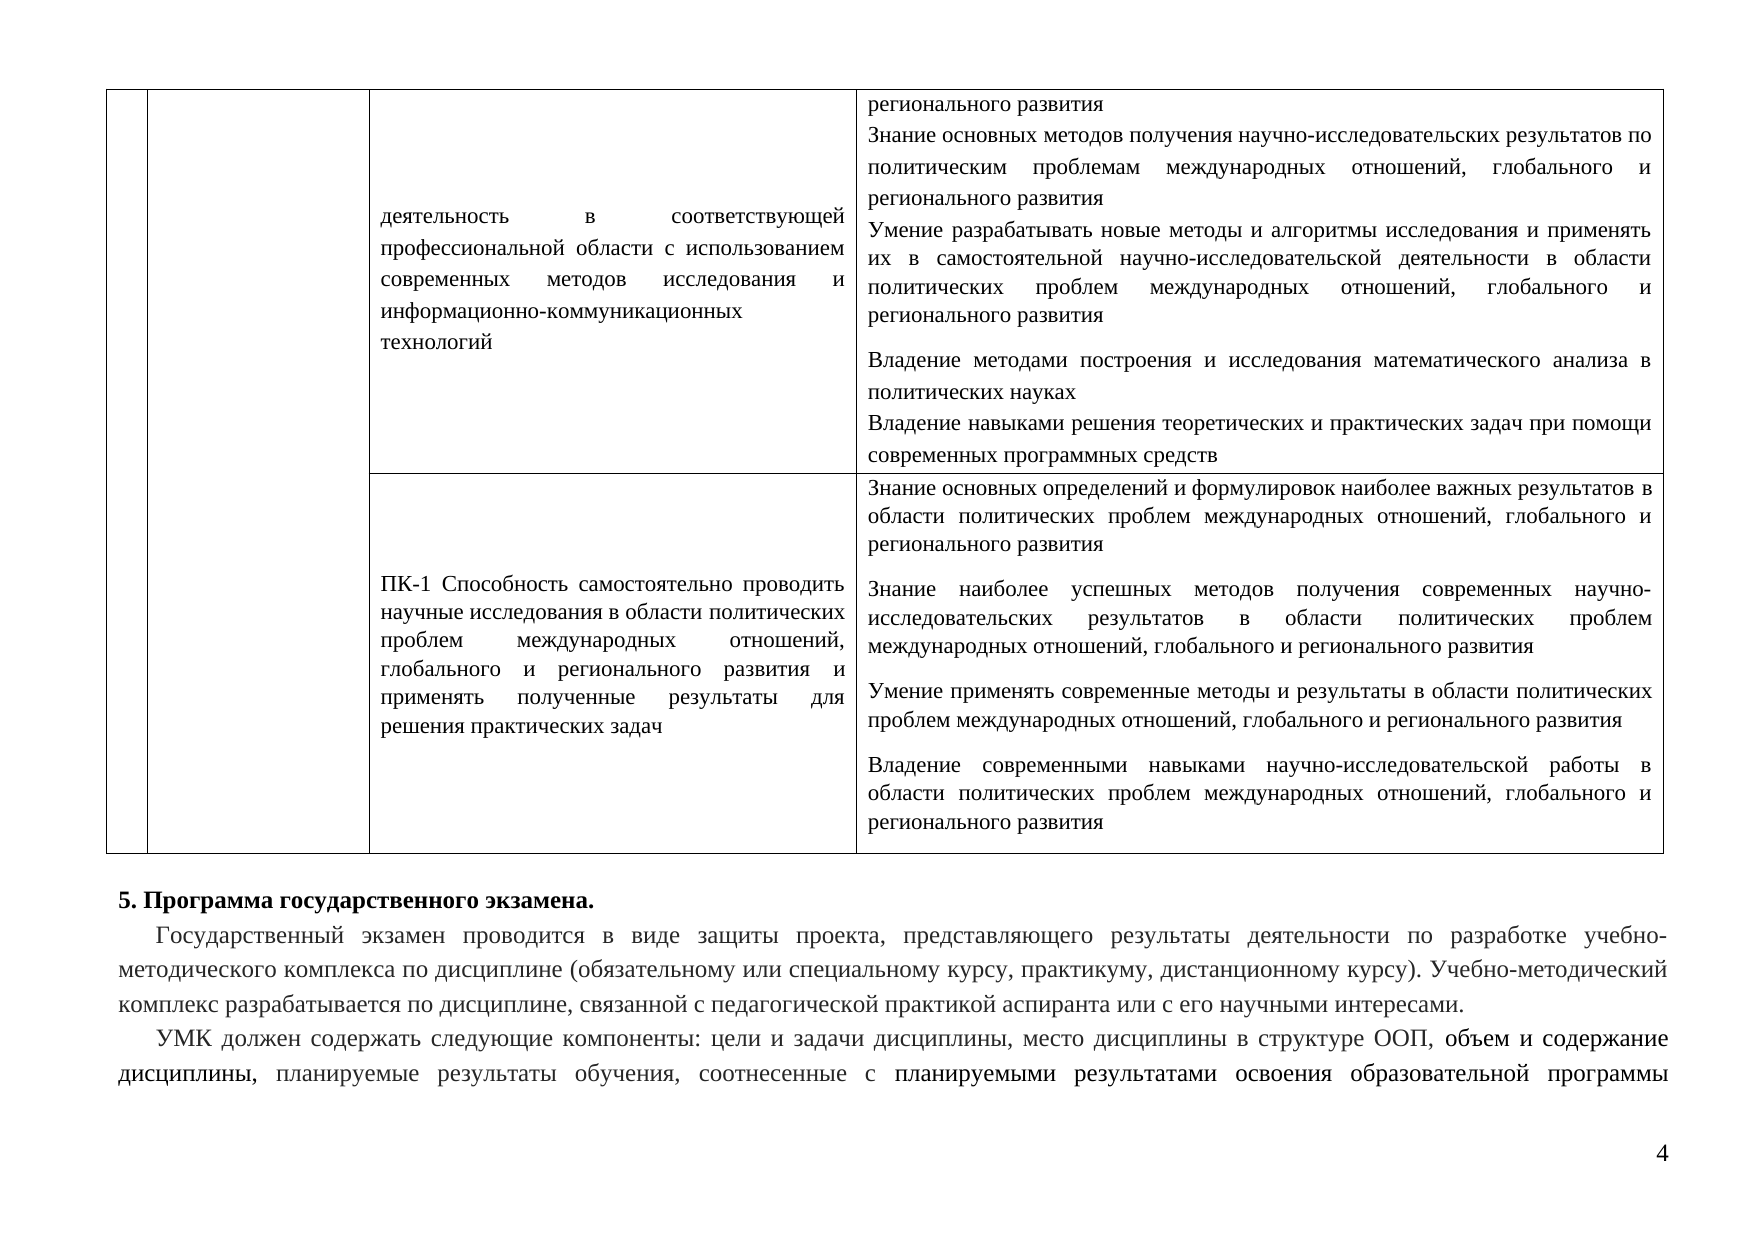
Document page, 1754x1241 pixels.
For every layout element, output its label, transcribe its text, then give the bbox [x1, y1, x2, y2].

text 5. Программа государственного экзамена. [118, 886, 1668, 914]
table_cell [857, 90, 1663, 472]
text Государственный экзамен проводится в виде защиты проекта, представляющего результаты деятельности по разработке учебно-методического комплекса по дисциплине (обязательному или специальному курсу, практикуму, дистанционному курсу). Учебно-методический комплекс разрабатывается по дисциплине, связанной с педагогической практикой аспиранта или с его научными интересами. [118, 920, 1668, 1018]
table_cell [370, 90, 856, 472]
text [118, 1023, 1668, 1087]
table_cell Знание основных определений и формулировок наиболее важных результатов в области политических проблем международных отношений, глобального и регионального развития Знание наиболее успешных методов получения современных научно-исследовательских результатов в области политических проблем международных отношений, глобального и регионального развития Умение применять современные методы и результаты в области политических проблем международных отношений, глобального и регионального развития Владение современными навыками научно-исследовательской работы в области политических проблем международных отношений, глобального и регионального развития [857, 474, 1663, 853]
table_cell ПК-1 Способность самостоятельно проводить научные исследования в области политических проблем международных отношений, глобального и регионального развития и применять полученные результаты для решения практических задач [370, 474, 856, 853]
